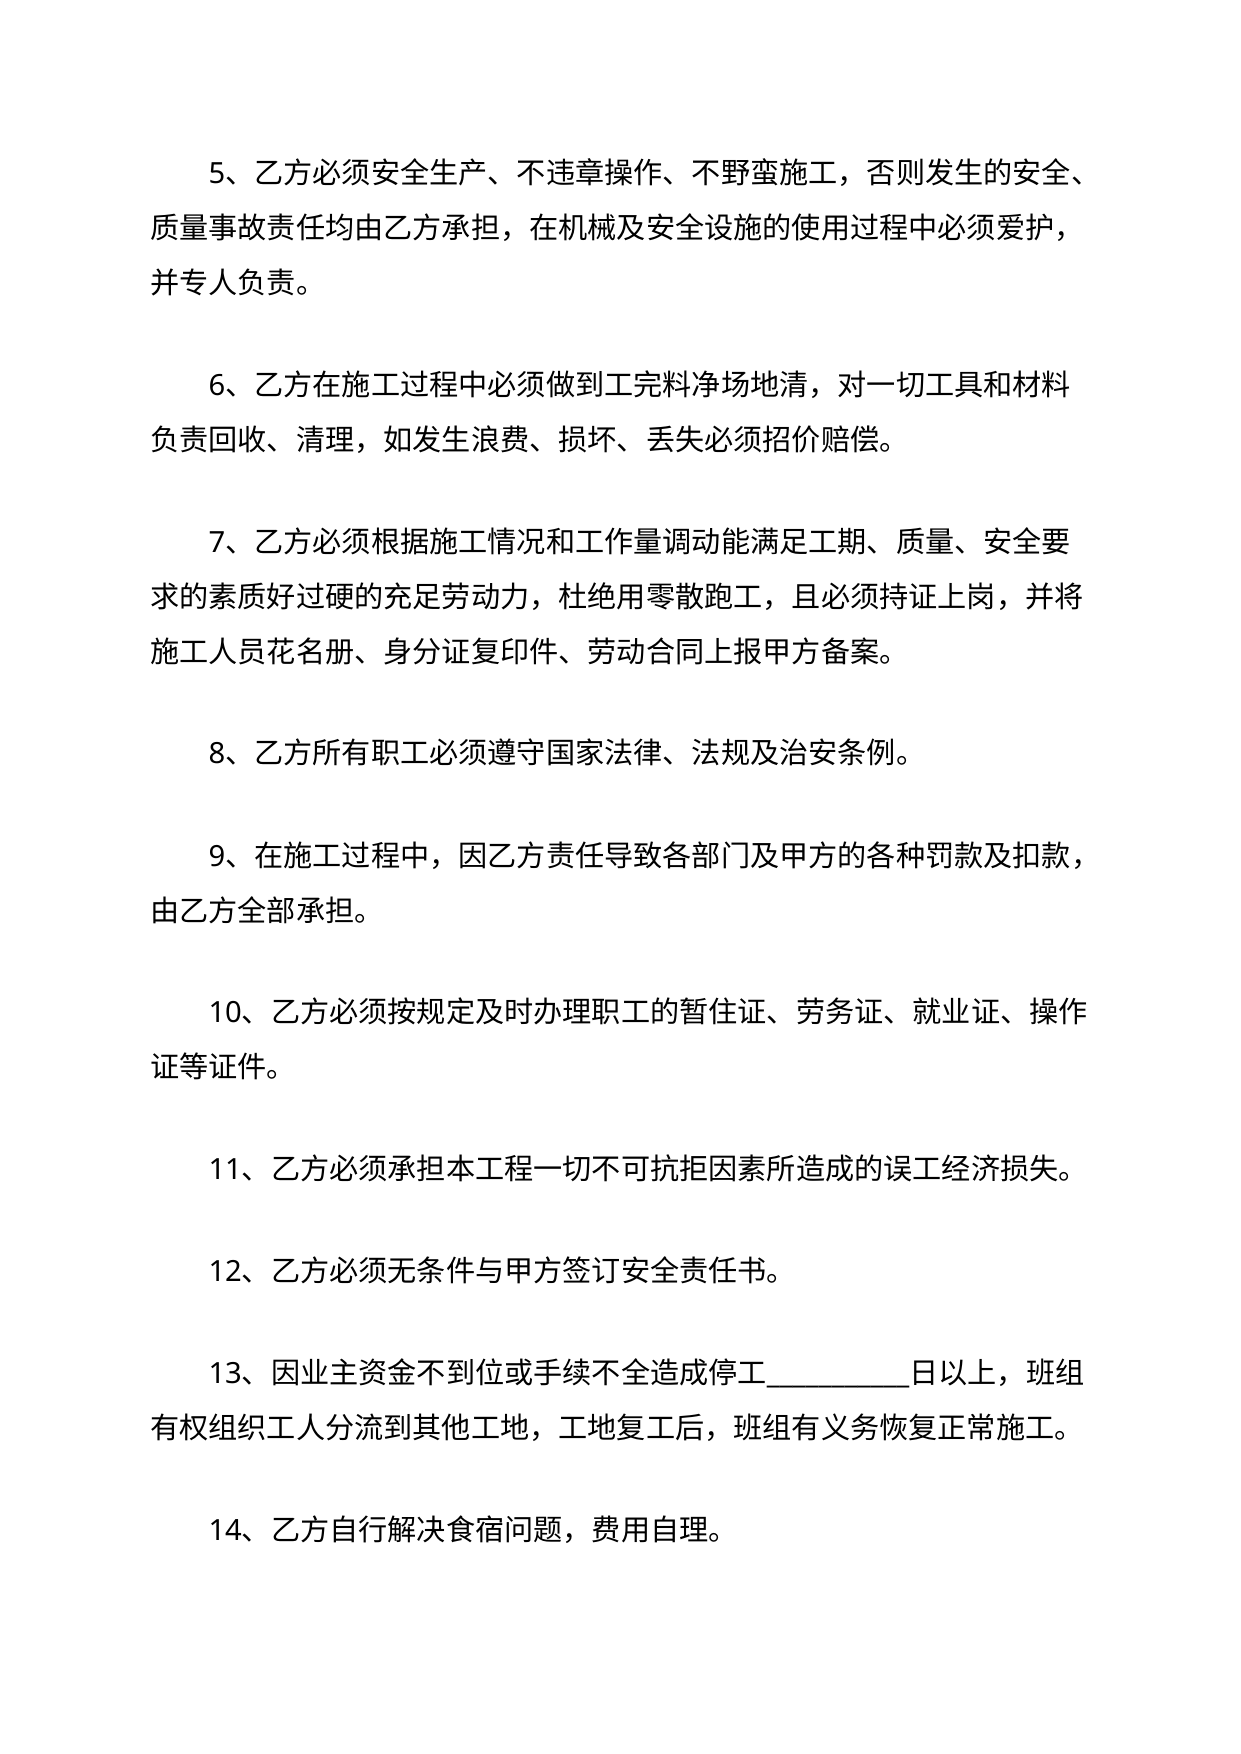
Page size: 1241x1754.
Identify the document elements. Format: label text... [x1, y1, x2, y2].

text 14、乙方自行解决食宿问题，费用自理。 [150, 1506, 1090, 1549]
text 9、在施工过程中，因乙方责任导致各部门及甲方的各种罚款及扣款，由乙方全部承担。 [150, 832, 1090, 929]
text 13、因业主资金不到位或手续不全造成停工___________日以上，班组有权组织工人分流到其他工地，工地复工后，班组有义务恢复正常施工。 [150, 1349, 1090, 1447]
text 10、乙方必须按规定及时办理职工的暂住证、劳务证、就业证、操作证等证件。 [150, 989, 1090, 1086]
text 12、乙方必须无条件与甲方签订安全责任书。 [150, 1248, 1090, 1290]
text 7、乙方必须根据施工情况和工作量调动能满足工期、质量、安全要求的素质好过硬的充足劳动力，杜绝用零散跑工，且必须持证上岗，并将施工人员花名册、身分证复印件、劳动合同上报甲方备案。 [150, 518, 1090, 671]
text 8、乙方所有职工必须遵守国家法律、法规及治安条例。 [150, 730, 1090, 772]
text 6、乙方在施工过程中必须做到工完料净场地清，对一切工具和材料负责回收、清理，如发生浪费、损坏、丢失必须招价赔偿。 [150, 362, 1090, 459]
text 11、乙方必须承担本工程一切不可抗拒因素所造成的误工经济损失。 [150, 1146, 1090, 1188]
text 5、乙方必须安全生产、不违章操作、不野蛮施工，否则发生的安全、质量事故责任均由乙方承担，在机械及安全设施的使用过程中必须爱护，并专人负责。 [150, 150, 1090, 302]
